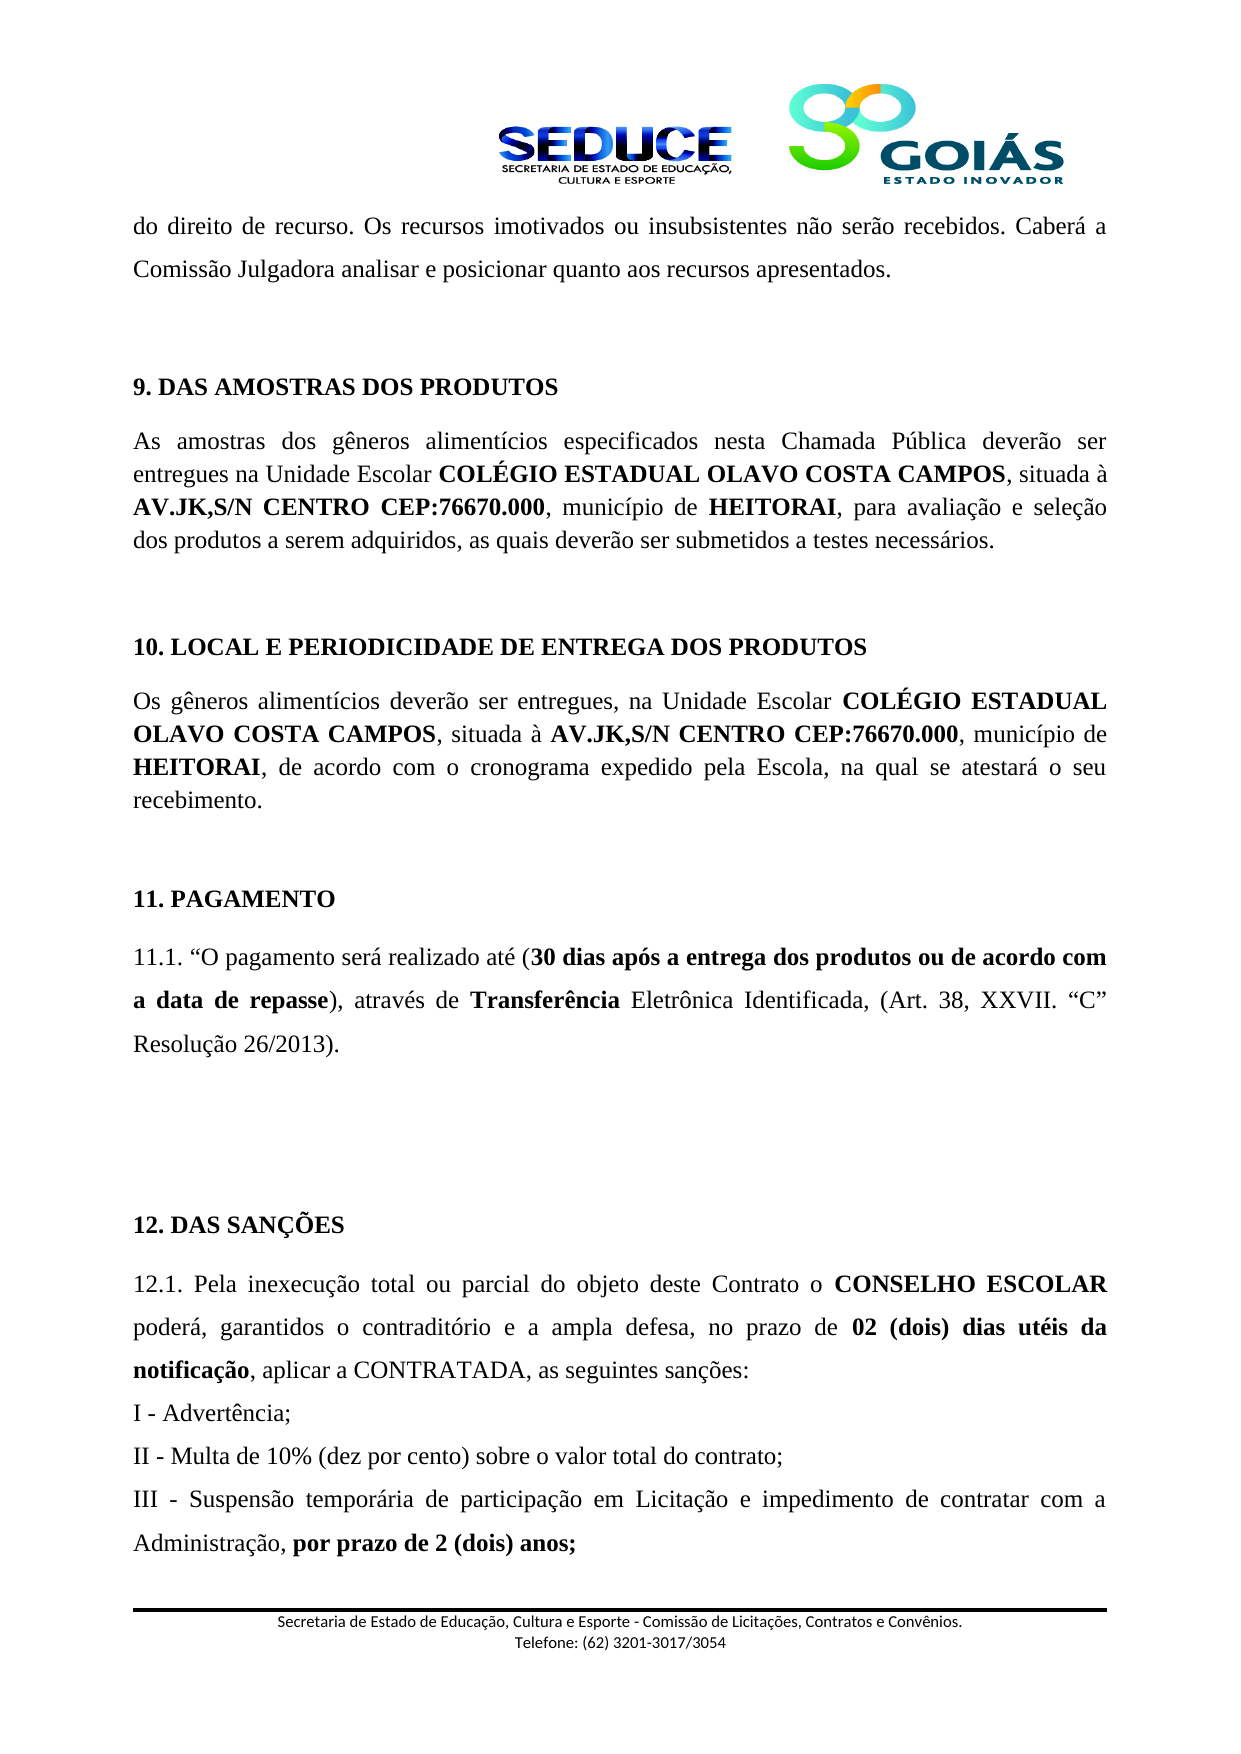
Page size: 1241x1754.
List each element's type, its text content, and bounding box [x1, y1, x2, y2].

text Os gêneros alimentícios deverão ser entregues, na Unidade Escolar COLÉGIO ESTADUAL OLAVO COSTA CAMPOS, situada à AV.JK,S/N CENTRO CEP:76670.000, município de HEITORAI, de acordo com o cronograma expedido pela Escola, na qual se atestará o seu recebimento. [133, 686, 1107, 814]
text 11.1. “O pagamento será realizado até (30 dias após a entrega dos produtos ou de acordo com a data de repasse), através de Transferência Eletrônica Identificada, (Art. 38, XXVII. “C” Resolução 26/2013). [133, 942, 1107, 1057]
text 11. PAGAMENTO [133, 884, 1107, 912]
text I - Advertência; [133, 1398, 1107, 1427]
text As amostras dos gêneros alimentícios especificados nesta Chamada Pública deverão ser entregues na Unidade Escolar COLÉGIO ESTADUAL OLAVO COSTA CAMPOS, situada à AV.JK,S/N CENTRO CEP:76670.000, município de HEITORAI, para avaliação e seleção dos produtos a serem adquiridos, as quais deverão ser submetidos a testes necessários. [133, 426, 1107, 553]
text 9. DAS AMOSTRAS DOS PRODUTOS [133, 372, 1013, 401]
picture [477, 73, 1108, 212]
text II - Multa de 10% (dez por cento) sobre o valor total do contrato; [133, 1441, 1107, 1470]
text 12.1. Pela inexecução total ou parcial do objeto deste Contrato o CONSELHO ESCOLAR poderá, garantidos o contraditório e a ampla defesa, no prazo de 02 (dois) dias utéis da notificação, aplicar a CONTRATADA, as seguintes sanções: [133, 1269, 1107, 1384]
text III - Suspensão temporária de participação em Licitação e impedimento de contratar com a Administração, por prazo de 2 (dois) anos; [133, 1484, 1107, 1556]
text 12. DAS SANÇÕES [133, 1210, 1107, 1239]
text 10. LOCAL E PERIODICIDADE DE ENTREGA DOS PRODUTOS [133, 632, 1103, 661]
